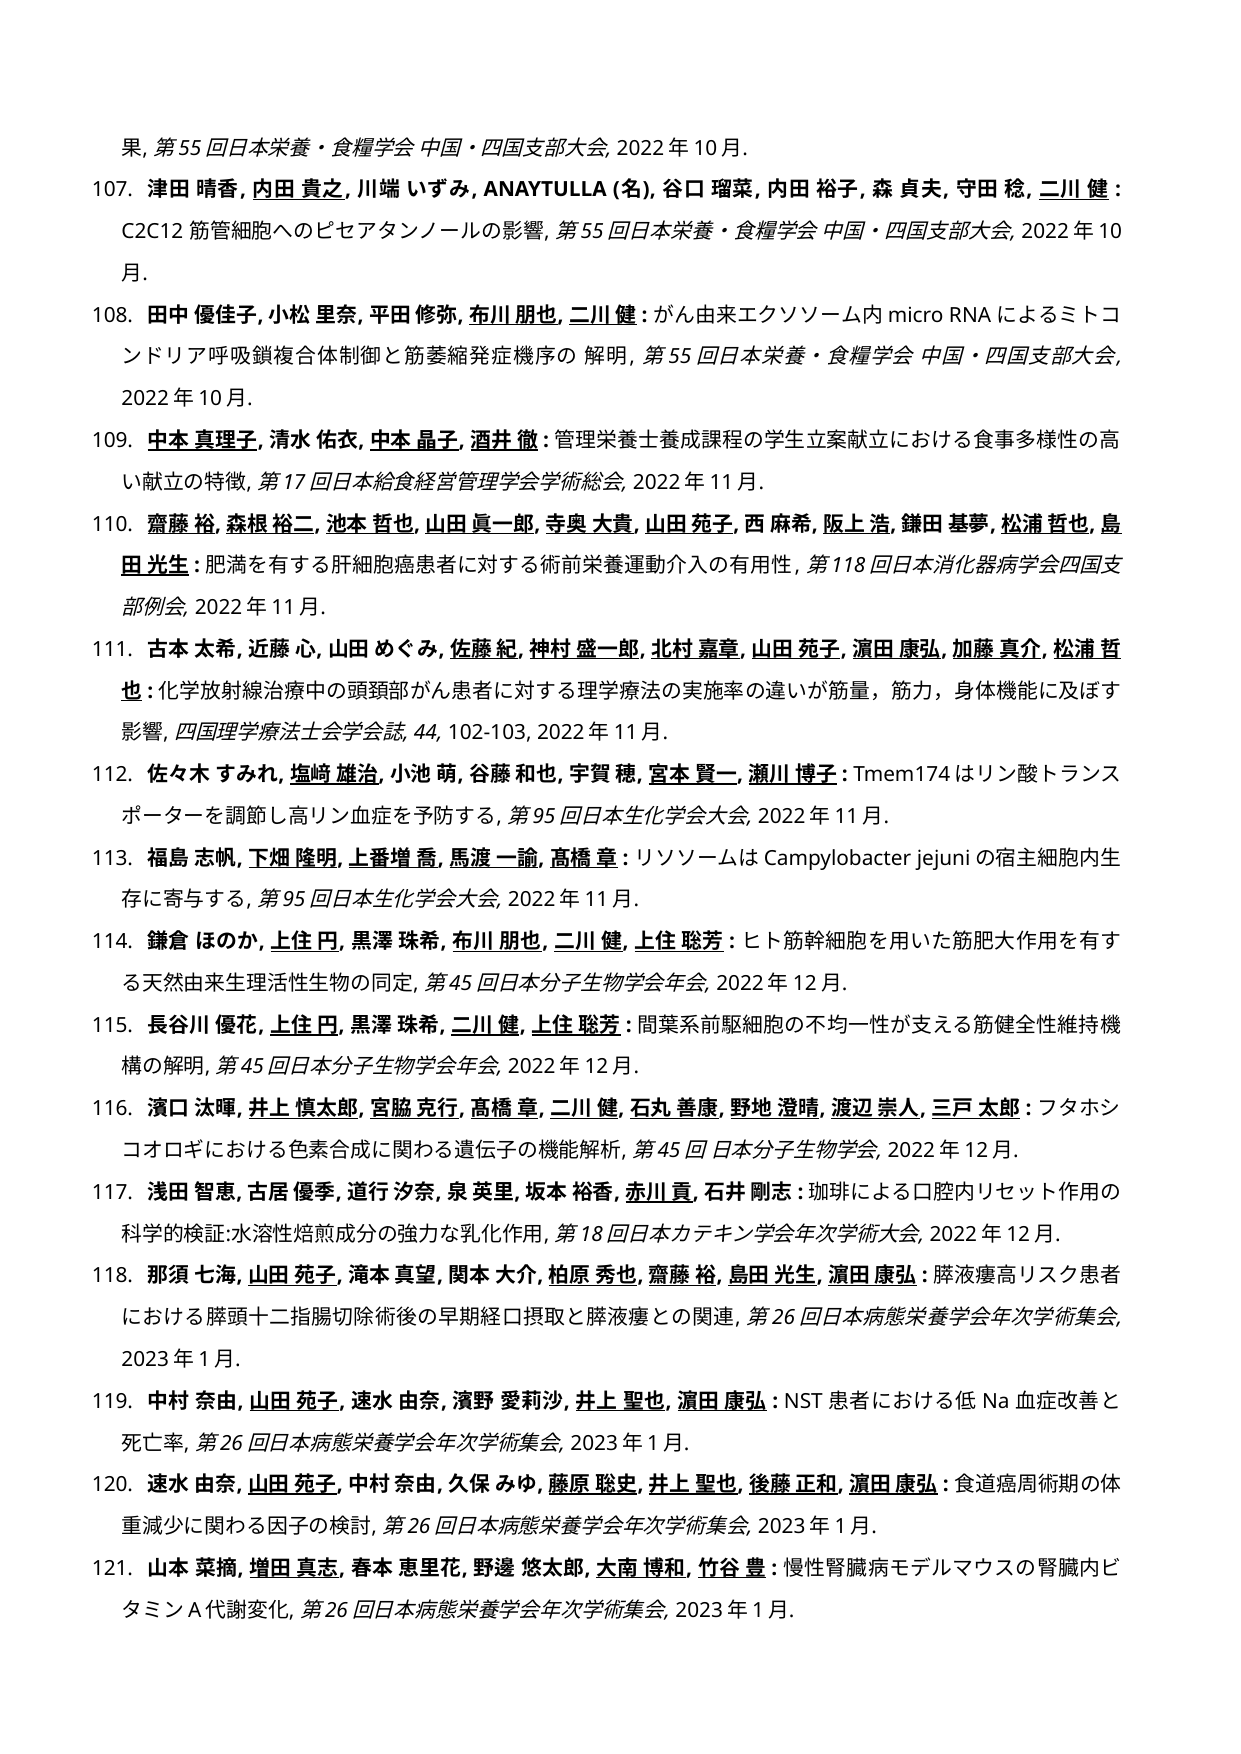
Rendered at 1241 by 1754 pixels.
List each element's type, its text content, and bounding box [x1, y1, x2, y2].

list 那須 七海, 山田 苑子, 滝本 真望, 関本 大介, 柏原 秀也, 齋藤 裕, 島田 光生, 濵田 康弘 : 膵液瘻高リスク患者における膵頭十二指腸切除術後の早期経口摂取と膵液瘻との関連, 第26回日本病態栄養学会年次学術集会, 2023年1月. [92, 1253, 1122, 1378]
list 津田 晴香, 内田 貴之, 川端 いずみ, ANAYTULLA (名), 谷口 瑠菜, 内田 裕子, 森 貞夫, 守田 稔, 二川 健 : C2C12 筋管細胞へのピセアタンノールの影響, 第55回日本栄養・食糧学会 中国・四国支部大会, 2022年10月. [92, 167, 1122, 292]
list 山本 菜摘, 増田 真志, 春本 恵里花, 野邊 悠太郎, 大南 博和, 竹谷 豊 : 慢性腎臓病モデルマウスの腎臓内ビタミンA代謝変化, 第26回日本病態栄養学会年次学術集会, 2023年1月. [92, 1545, 1122, 1629]
list 古本 太希, 近藤 心, 山田 めぐみ, 佐藤 紀, 神村 盛一郎, 北村 嘉章, 山田 苑子, 濵田 康弘, 加藤 真介, 松浦 哲也 : 化学放射線治療中の頭頚部がん患者に対する理学療法の実施率の違いが筋量，筋力，身体機能に及ぼす影響, 四国理学療法士会学会誌, 44, 102-103, 2022年11月. [92, 626, 1122, 752]
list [92, 125, 1122, 167]
list 田中 優佳子, 小松 里奈, 平田 修弥, 布川 朋也, 二川 健 : がん由来エクソソーム内 micro RNA によるミトコンドリア呼吸鎖複合体制御と筋萎縮発症機序の 解明, 第55回日本栄養・食糧学会 中国・四国支部大会, 2022年10月. [92, 292, 1122, 417]
list 長谷川 優花, 上住 円, 黒澤 珠希, 二川 健, 上住 聡芳 : 間葉系前駆細胞の不均一性が支える筋健全性維持機構の解明, 第45回日本分子生物学会年会, 2022年12月. [92, 1002, 1122, 1086]
list 速水 由奈, 山田 苑子, 中村 奈由, 久保 みゆ, 藤原 聡史, 井上 聖也, 後藤 正和, 濵田 康弘 : 食道癌周術期の体重減少に関わる因子の検討, 第26回日本病態栄養学会年次学術集会, 2023年1月. [92, 1462, 1122, 1545]
list 佐々木 すみれ, 塩﨑 雄治, 小池 萌, 谷藤 和也, 宇賀 穂, 宮本 賢一, 瀬川 博子 : Tmem174はリン酸トランスポーターを調節し高リン血症を予防する, 第95回日本生化学会大会, 2022年11月. [92, 752, 1122, 835]
list 浅田 智恵, 古居 優季, 道行 汐奈, 泉 英里, 坂本 裕香, 赤川 貢, 石井 剛志 : 珈琲による口腔内リセット作用の科学的検証:水溶性焙煎成分の強力な乳化作用, 第18回日本カテキン学会年次学術大会, 2022年12月. [92, 1169, 1122, 1253]
list 鎌倉 ほのか, 上住 円, 黒澤 珠希, 布川 朋也, 二川 健, 上住 聡芳 : ヒト筋幹細胞を用いた筋肥大作用を有する天然由来生理活性生物の同定, 第45回日本分子生物学会年会, 2022年12月. [92, 919, 1122, 1002]
list 中本 真理子, 清水 佑衣, 中本 晶子, 酒井 徹 : 管理栄養士養成課程の学生立案献立における食事多様性の高い献立の特徴, 第17回日本給食経営管理学会学術総会, 2022年11月. [92, 417, 1122, 501]
list 濱口 汰暉, 井上 慎太郎, 宮脇 克行, 髙橋 章, 二川 健, 石丸 善康, 野地 澄晴, 渡辺 崇人, 三戸 太郎 : フタホシコオロギにおける色素合成に関わる遺伝子の機能解析, 第45回 日本分子生物学会, 2022年12月. [92, 1086, 1122, 1169]
list 福島 志帆, 下畑 隆明, 上番増 喬, 馬渡 一諭, 髙橋 章 : リソソームはCampylobacter jejuniの宿主細胞内生存に寄与する, 第95回日本生化学会大会, 2022年11月. [92, 835, 1122, 919]
list 中村 奈由, 山田 苑子, 速水 由奈, 濱野 愛莉沙, 井上 聖也, 濵田 康弘 : NST 患者における低 Na 血症改善と死亡率, 第26回日本病態栄養学会年次学術集会, 2023年1月. [92, 1378, 1122, 1462]
list 齋藤 裕, 森根 裕二, 池本 哲也, 山田 眞一郎, 寺奥 大貴, 山田 苑子, 西 麻希, 阪上 浩, 鎌田 基夢, 松浦 哲也, 島田 光生 : 肥満を有する肝細胞癌患者に対する術前栄養運動介入の有用性, 第118回日本消化器病学会四国支部例会, 2022年11月. [92, 501, 1122, 626]
